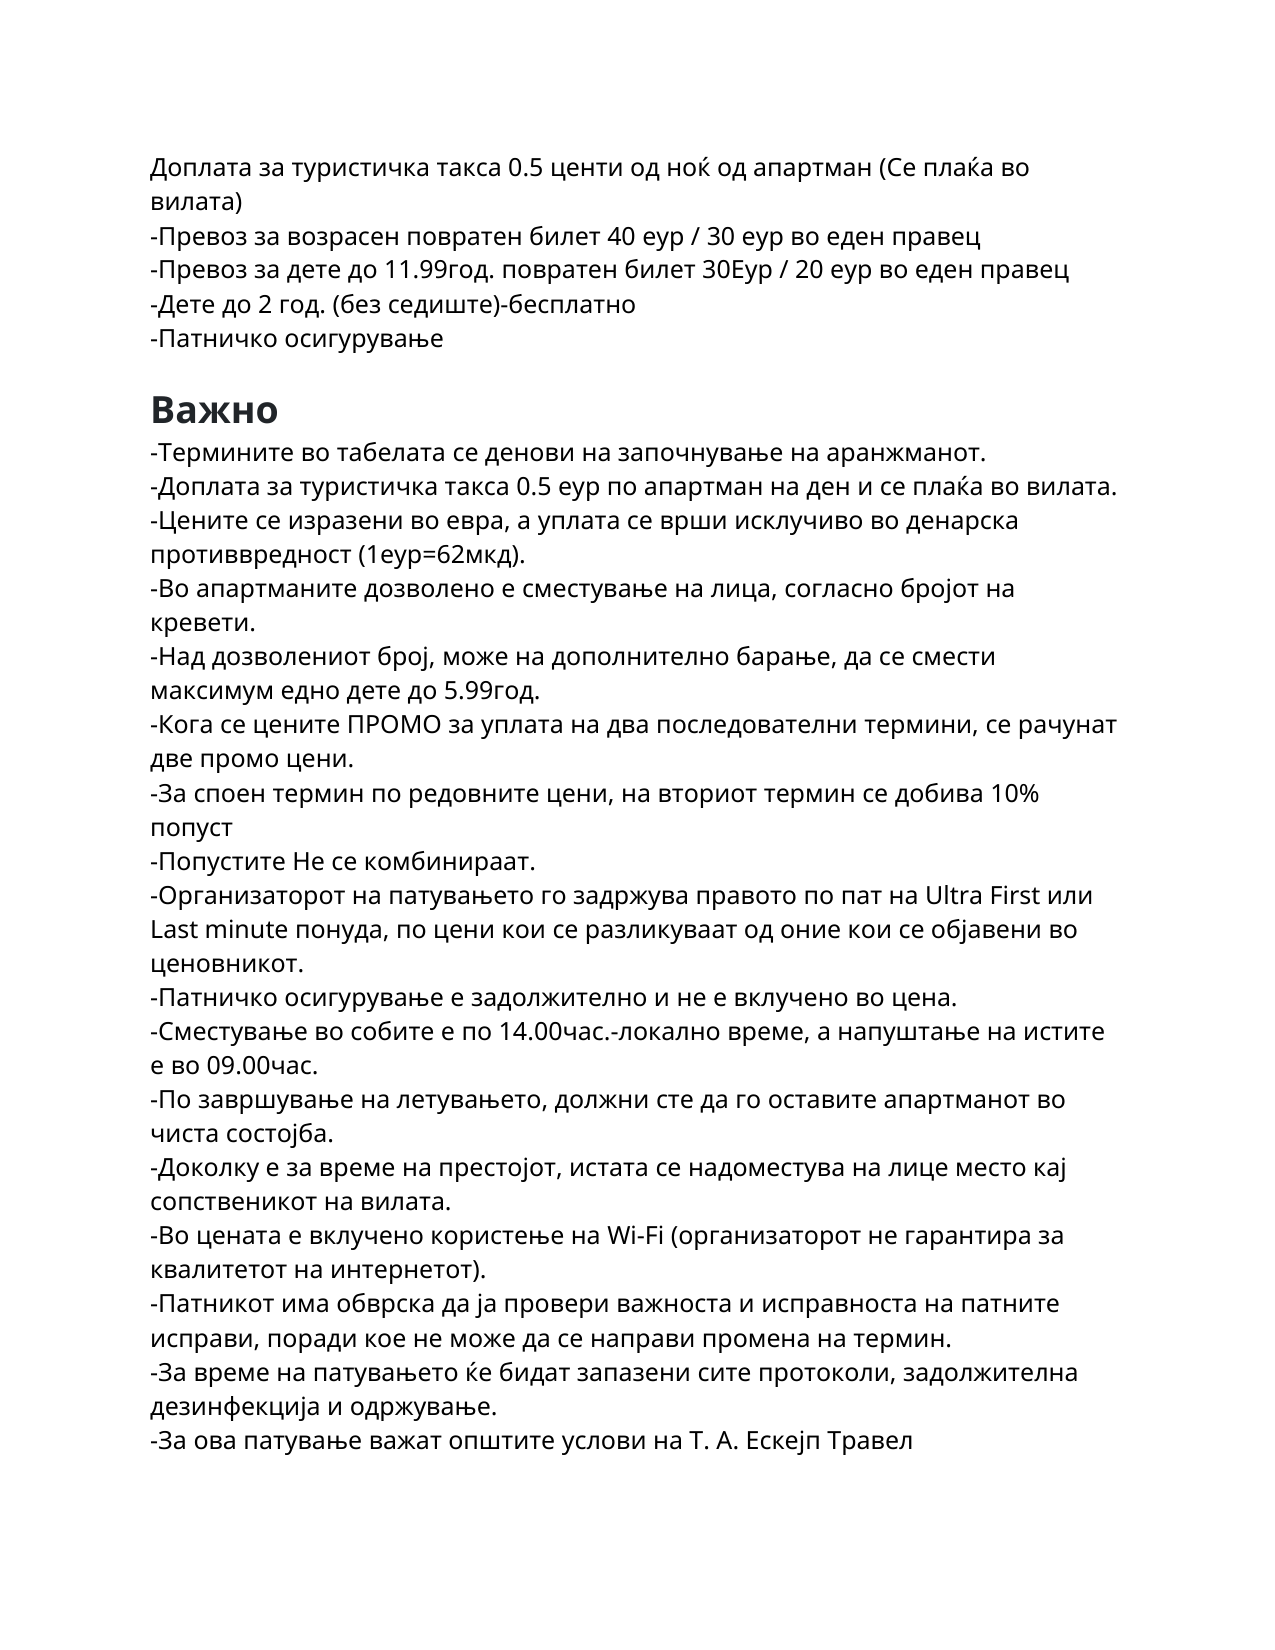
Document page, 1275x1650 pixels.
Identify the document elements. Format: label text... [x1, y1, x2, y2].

text Доплата за туристичка такса 0.5 центи од ноќ од апартман (Се плаќа во вилата) -Превоз за возрасен повратен билет 40 еур / 30 еур во еден правец -Превоз за дете до 11.99год. повратен билет 30Еур / 20 еур во еден правец -Дете до 2 год. (без седиште)-бесплатно -Патничко осигурување [150, 150, 1125, 354]
subtitle Важно [150, 383, 1125, 434]
text -Термините во табелата се денови на започнување на аранжманот. -Доплата за туристичка такса 0.5 еур по апартман на ден и се плаќа во вилата. -Цените се изразени во евра, а уплата се врши исклучиво во денарска противвредност (1еур=62мкд). -Во апартманите дозволено е сместување на лица, согласно бројот на кревети. -Над дозволениот број, може на дополнително барање, да се смести максимум едно дете до 5.99год. -Кога се цените ПРОМО за уплата на два последователни термини, се рачунат две промо цени. -За споен термин по редовните цени, на вториот термин се добива 10% попуст -Попустите Не се комбинираат. -Организаторот на патувањето го задржува правото по пат на Ultra First или Last minute понуда, по цени кои се разликуваат од оние кои се објавени во ценовникот. -Патничко осигурување е задолжително и не е вклучено во цена. -Сместување во собите е по 14.00час.-локално време, а напуштање на истите е во 09.00час. -По завршување на летувањето, должни сте да го оставите апартманот во чиста состојба. -Доколку е за време на престојот, истата се надоместува на лице место кај сопственикот на вилата. -Во цената е вклучено користење на Wi-Fi (организаторот не гарантира за квалитетот на интернетот). -Патникот има обврска да ја провери важноста и исправноста на патните исправи, поради кое не може да се направи промена на термин. -За време на патувањето ќе бидат запазени сите протоколи, задолжителна дезинфекција и одржување. -За ова патување важат општите услови на Т. А. Ескејп Травел [150, 434, 1125, 1456]
